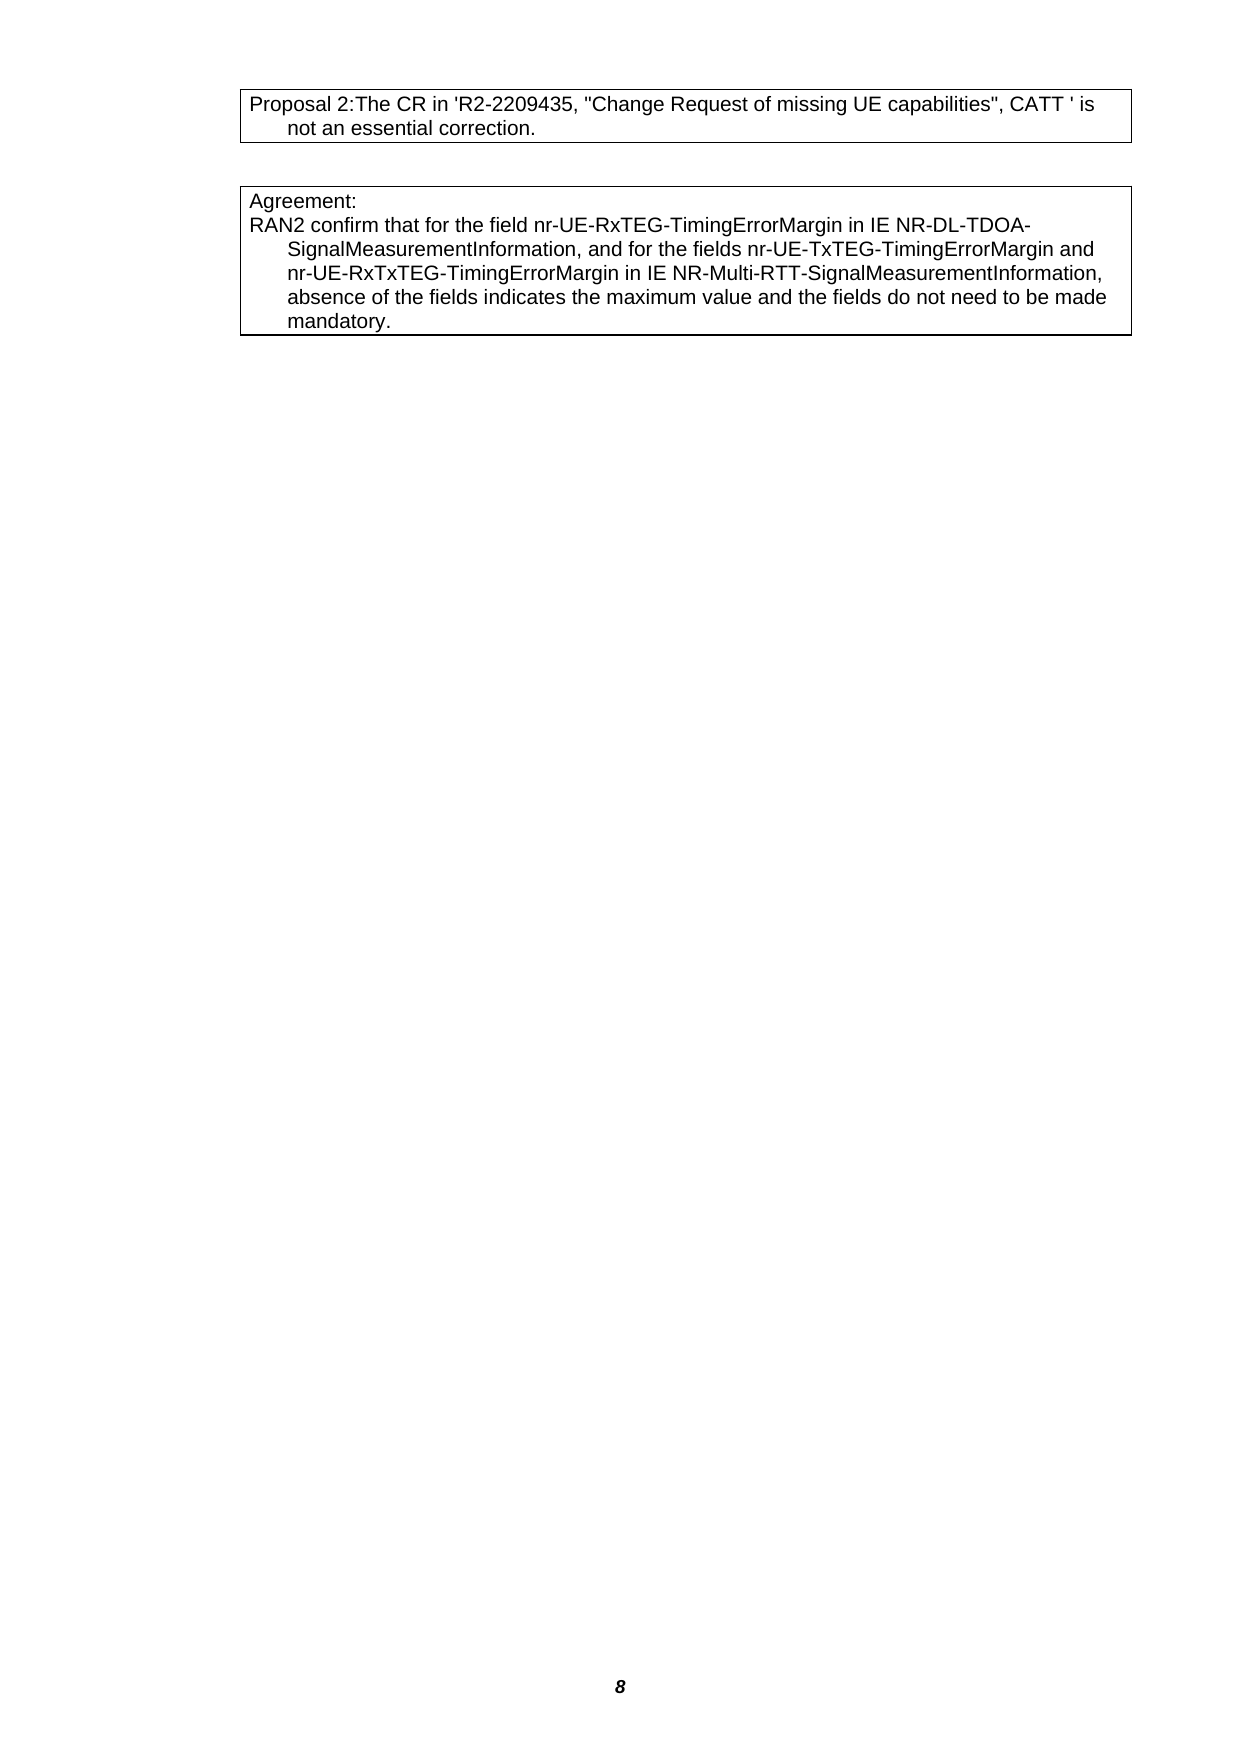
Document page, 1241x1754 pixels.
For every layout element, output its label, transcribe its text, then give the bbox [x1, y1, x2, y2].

text Agreement: [241, 187, 1131, 209]
text Proposal 2: The CR in 'R2-2209435, "Change Request of missing UE capabilities", CATT ' is not an essential correction. [241, 90, 1131, 142]
text RAN2 confirm that for the field nr-UE-RxTEG-TimingErrorMargin in IE NR-DL-TDOA-SignalMeasurementInformation, and for the fields nr-UE-TxTEG-TimingErrorMargin and nr-UE-RxTxTEG-TimingErrorMargin in IE NR-Multi-RTT-SignalMeasurementInformation, absence of the fields indicates the maximum value and the fields do not need to be made mandatory. [241, 209, 1131, 334]
